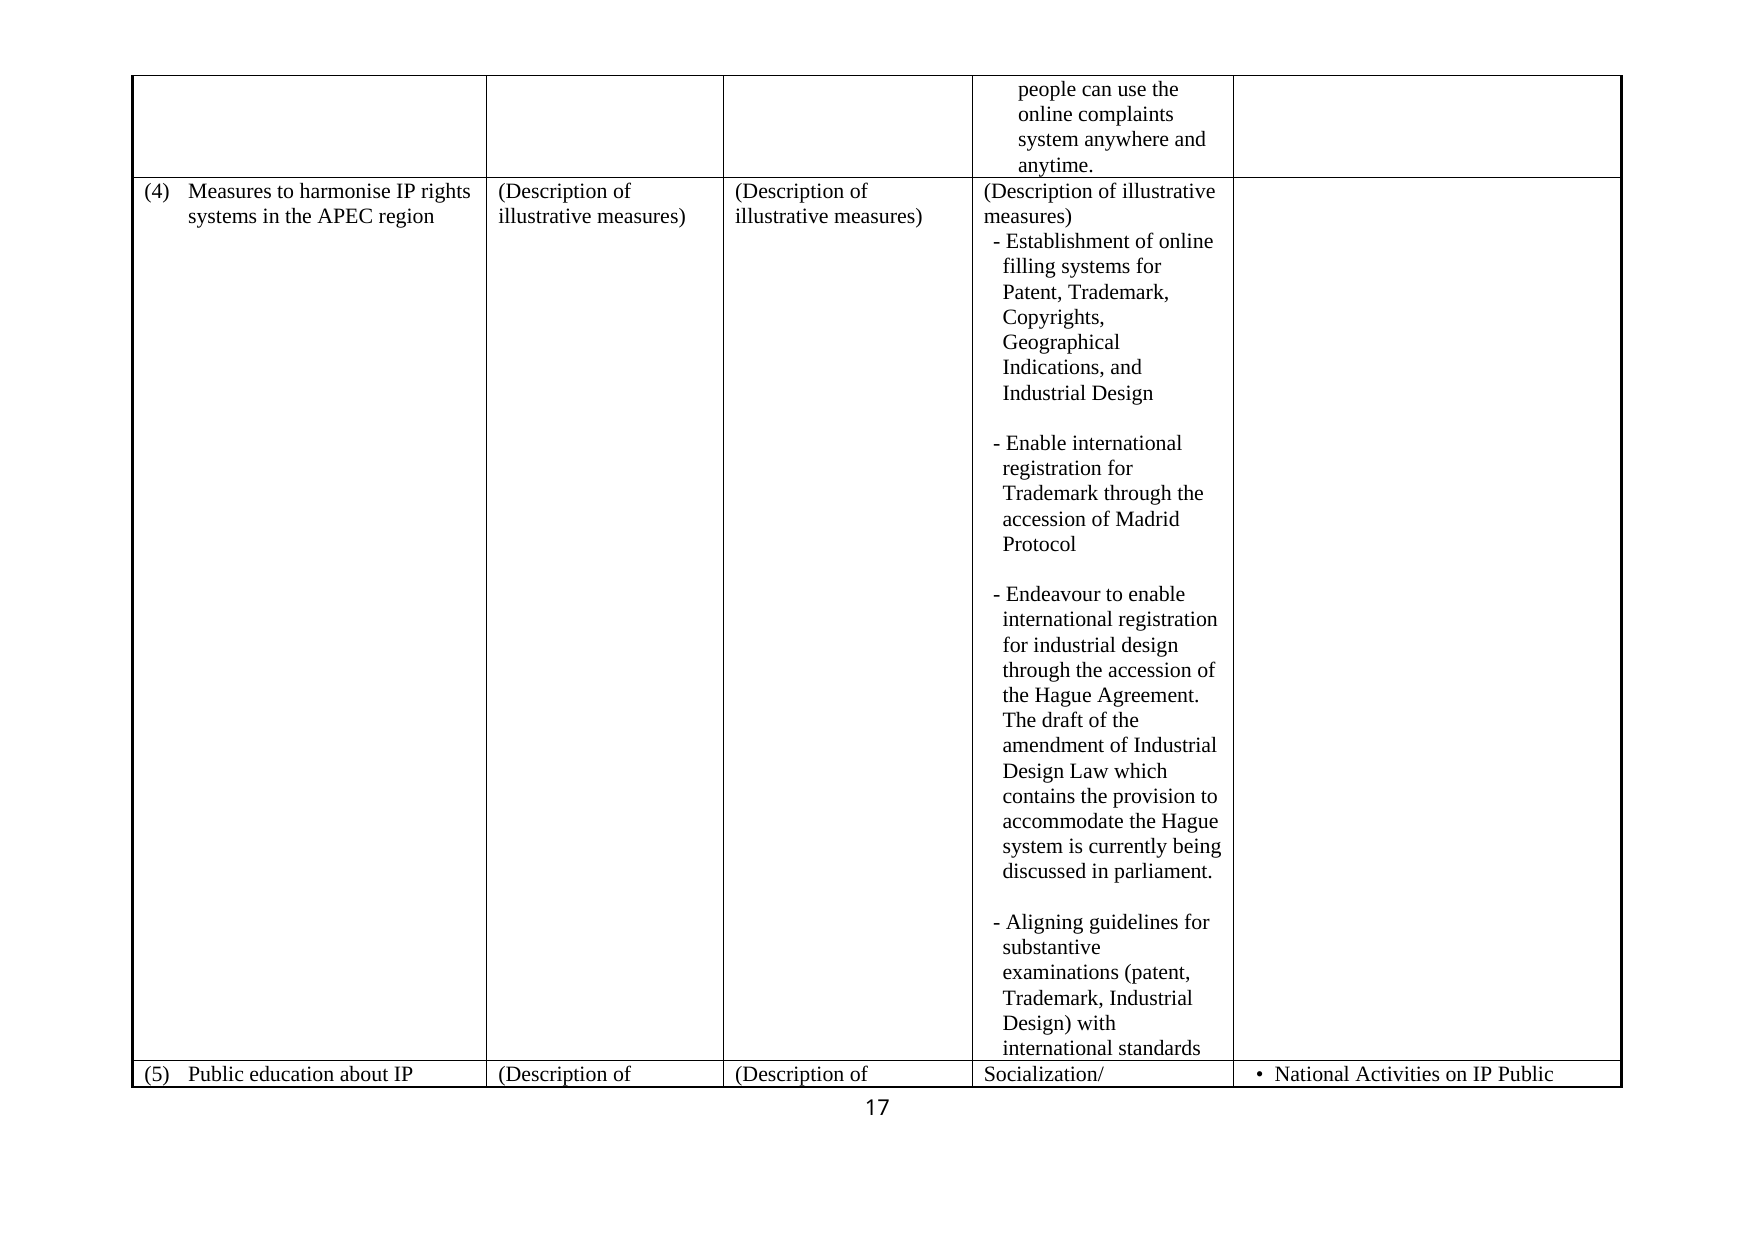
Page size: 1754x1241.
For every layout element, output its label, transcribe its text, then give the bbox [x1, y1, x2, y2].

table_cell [134, 1061, 486, 1086]
table_cell (Description of illustrative measures) - Establishment of online filling systems for Patent, Trademark, Copyrights, Geographical Indications, and Industrial Design - Enable international registration for Trademark through the accession of Madrid Protocol - Endeavour to enable international registration for industrial design through the accession of the Hague Agreement. The draft of the amendment of Industrial Design Law which contains the provision to accommodate the Hague system is currently being discussed in parliament. - Aligning guidelines for substantive examinations (patent, Trademark, Industrial Design) with international standards [973, 178, 1233, 1060]
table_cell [973, 76, 1233, 177]
table_cell (Description of illustrative measures) [724, 178, 972, 1060]
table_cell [487, 1061, 723, 1086]
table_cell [724, 1061, 972, 1086]
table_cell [487, 76, 723, 177]
table_cell Measures to harmonise IP rights systems in the APEC region [134, 178, 486, 1060]
table_cell [1234, 178, 1620, 1060]
table_cell [1234, 76, 1620, 177]
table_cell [724, 76, 972, 177]
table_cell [134, 76, 486, 177]
table_cell (Description of illustrative measures) [487, 178, 723, 1060]
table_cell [973, 1061, 1233, 1086]
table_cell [1234, 1061, 1620, 1086]
